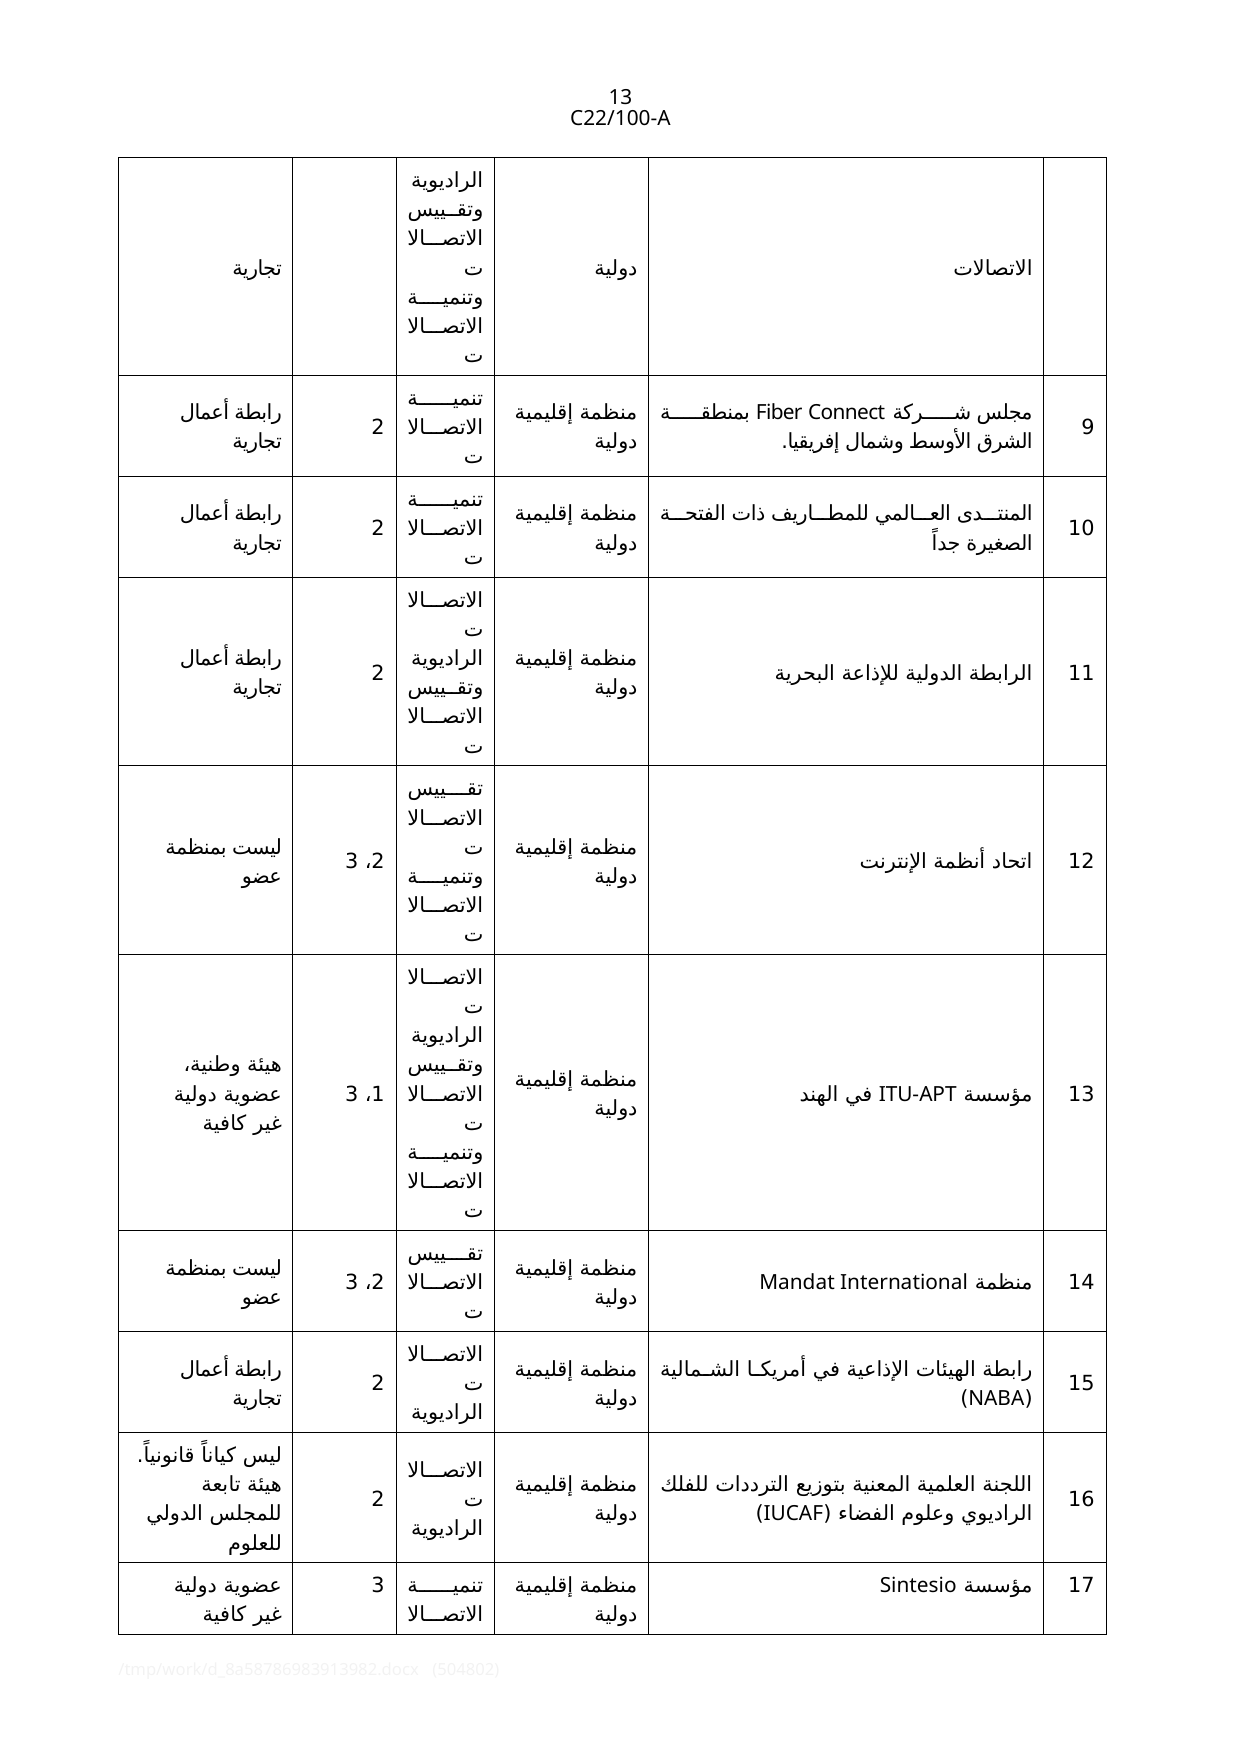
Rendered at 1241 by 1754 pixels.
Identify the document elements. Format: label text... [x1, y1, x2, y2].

table_cell 8 [1044, 158, 1106, 374]
table_cell مؤسسة ITU-APT في الهند [649, 955, 1043, 1230]
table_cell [119, 1563, 292, 1634]
table_cell رابطة أعمال تجارية [119, 1332, 292, 1432]
table_cell 2 [293, 1433, 396, 1562]
table_cell منظمة إقليمية دولية [495, 955, 648, 1230]
table_cell 2، 3 [293, 766, 396, 954]
table_cell 3 [293, 1563, 396, 1634]
table_cell منظمة Mandat International [649, 1231, 1043, 1331]
table_cell 14 [1044, 1231, 1106, 1331]
table_cell 13 [1044, 955, 1106, 1230]
table_cell منظمة إقليمية دولية [495, 1563, 648, 1634]
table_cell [397, 158, 494, 374]
table_cell منظمة إقليمية دولية [495, 766, 648, 954]
table_cell منظمة إقليمية دولية [495, 477, 648, 577]
table_cell تنمية الاتصالات [397, 376, 494, 476]
table_cell ليس كياناً قانونياً. هيئة تابعة للمجلس الدولي للعلوم [119, 1433, 292, 1562]
table_cell 9 [1044, 376, 1106, 476]
table_cell تنمية الاتصالات [397, 1563, 494, 1634]
table_cell 16 [1044, 1433, 1106, 1562]
table_cell منظمة إقليمية دولية [495, 1433, 648, 1562]
table_cell 2 [293, 477, 396, 577]
table_cell رابطة أعمال تجارية [119, 376, 292, 476]
table_cell منظمة إقليمية دولية [495, 1332, 648, 1432]
table_cell رابطة أعمال تجارية [119, 158, 292, 374]
table_cell 2، 3 [293, 1231, 396, 1331]
table_cell تنمية الاتصالات [397, 477, 494, 577]
table_cell اللجنة العلمية المعنية بتوزيع الترددات للفلك الراديوي وعلوم الفضاء (IUCAF) [649, 1433, 1043, 1562]
table_cell الاتصالات الراديوية وتقييس الاتصالات وتنمية الاتصالات [397, 955, 494, 1230]
table_cell منظمة إقليمية دولية [495, 376, 648, 476]
table_cell مجلس شركة Fiber Connect بمنطقة الشرق الأوسط وشمال إفريقيا. [649, 376, 1043, 476]
table_cell المنتدى العالمي للمطاريف ذات الفتحة الصغيرة جداً [649, 477, 1043, 577]
table_cell الاتصالات الراديوية [397, 1332, 494, 1432]
table_cell اتحاد أنظمة الإنترنت [649, 766, 1043, 954]
table_cell 15 [1044, 1332, 1106, 1432]
table_cell 12 [1044, 766, 1106, 954]
table_cell الاتصالات الراديوية [397, 1433, 494, 1562]
table_cell 2 [293, 158, 396, 374]
table_cell رابطة أعمال تجارية [119, 477, 292, 577]
table_cell تقييس الاتصالات وتنمية الاتصالات [397, 766, 494, 954]
table_cell 11 [1044, 578, 1106, 765]
table_cell ليست بمنظمة عضو [119, 1231, 292, 1331]
table_cell هيئة وطنية، عضوية دولية غير كافية [119, 955, 292, 1230]
table_cell 1، 3 [293, 955, 396, 1230]
table_cell ليست بمنظمة عضو [119, 766, 292, 954]
table_cell 2 [293, 578, 396, 765]
table_cell الاتصالات الراديوية وتقييس الاتصالات [397, 578, 494, 765]
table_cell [649, 158, 1043, 374]
table_cell تقييس الاتصالات [397, 1231, 494, 1331]
table_cell منظمة إقليمية دولية [495, 158, 648, 374]
table_cell 2 [293, 1332, 396, 1432]
table_cell رابطة الهيئات الإذاعية في أمريكا الشمالية (NABA) [649, 1332, 1043, 1432]
table_cell 17 [1044, 1563, 1106, 1634]
table_cell مؤسسة Sintesio [649, 1563, 1043, 1634]
table_cell الرابطة الدولية للإذاعة البحرية [649, 578, 1043, 765]
table_cell منظمة إقليمية دولية [495, 578, 648, 765]
table_cell 10 [1044, 477, 1106, 577]
table_cell رابطة أعمال تجارية [119, 578, 292, 765]
table_cell 2 [293, 376, 396, 476]
table_cell منظمة إقليمية دولية [495, 1231, 648, 1331]
